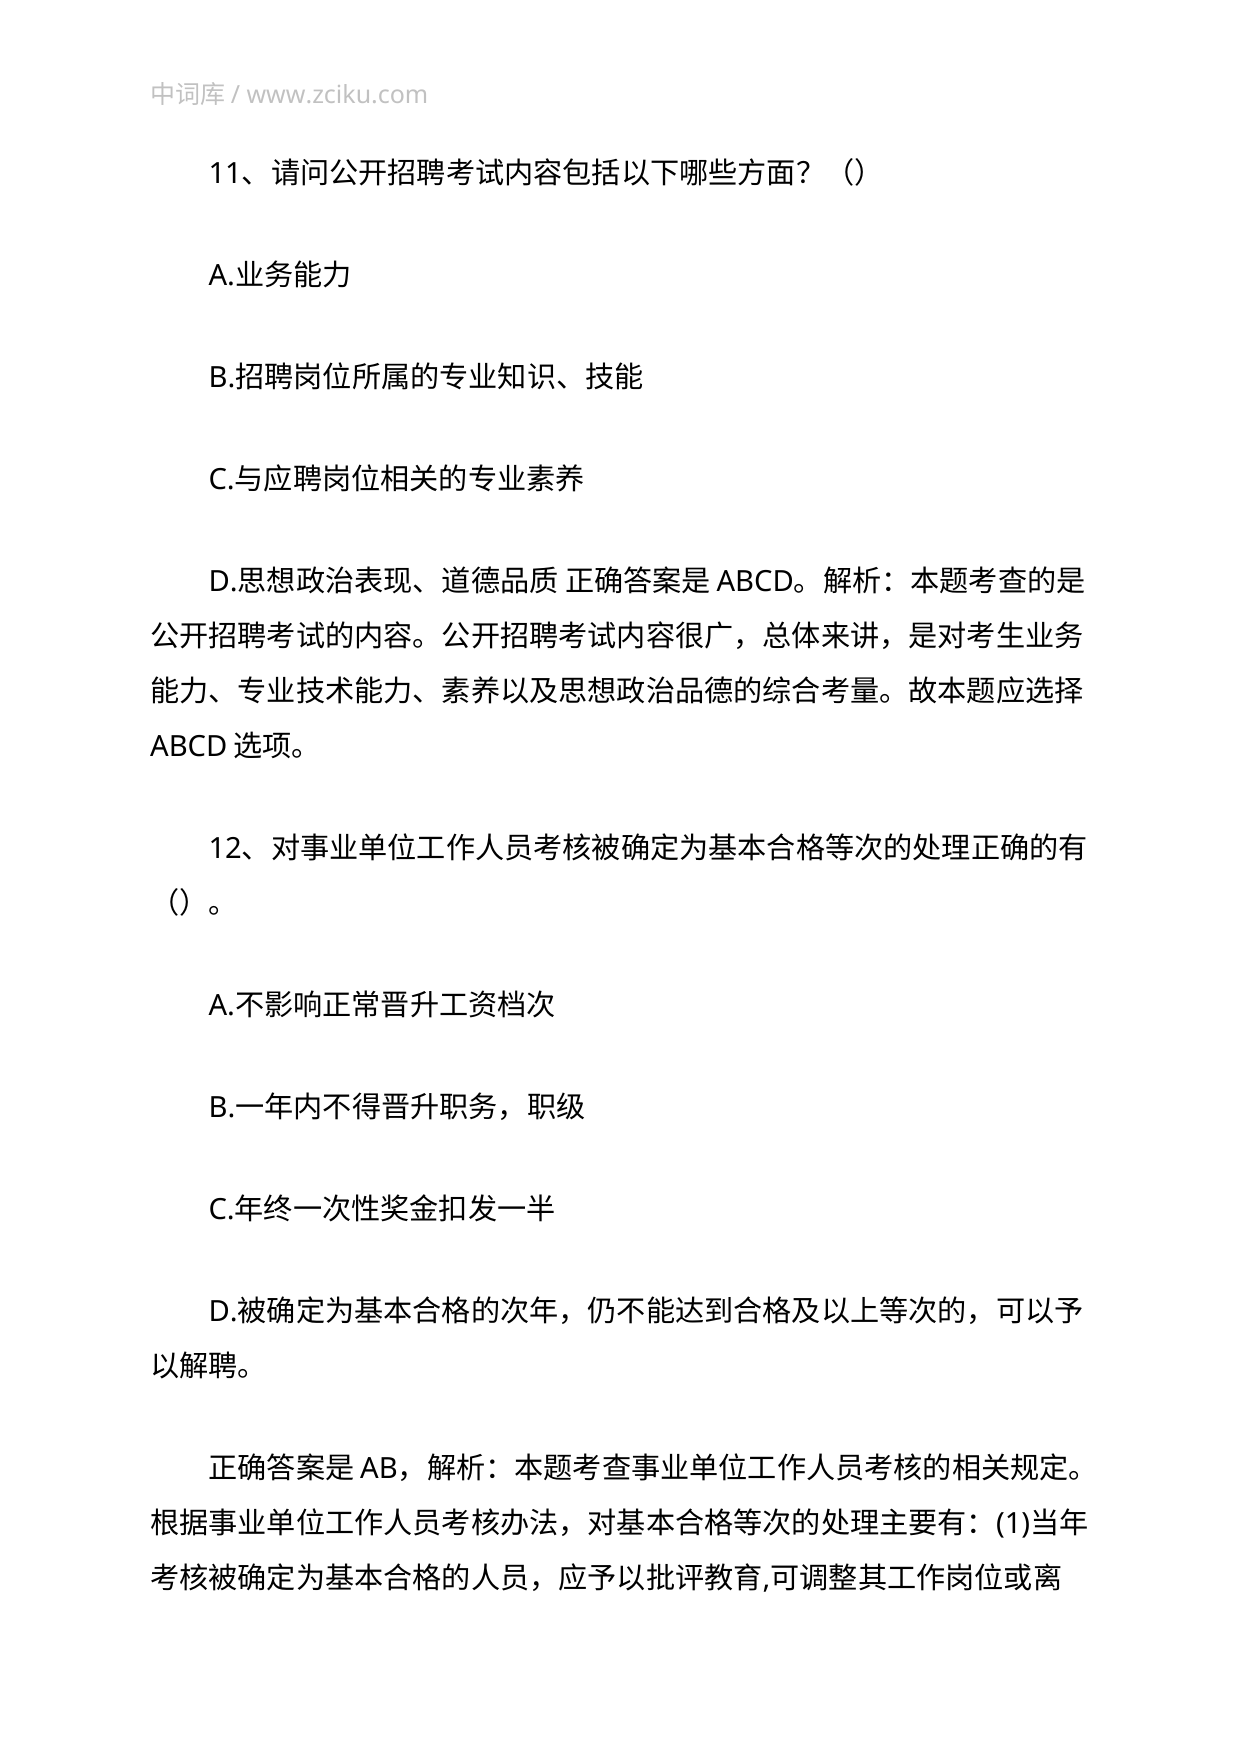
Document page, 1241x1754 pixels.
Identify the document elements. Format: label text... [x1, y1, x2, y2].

text A.业务能力 [150, 252, 1090, 294]
text 11、请问公开招聘考试内容包括以下哪些方面？（） [150, 150, 1090, 192]
text D.思想政治表现、道德品质 正确答案是ABCD。解析：本题考查的是公开招聘考试的内容。公开招聘考试内容很广，总体来讲，是对考生业务能力、专业技术能力、素养以及思想政治品德的综合考量。故本题应选择ABCD选项。 [150, 558, 1090, 765]
text 12、对事业单位工作人员考核被确定为基本合格等次的处理正确的有（）。 [150, 825, 1090, 922]
text C.与应聘岗位相关的专业素养 [150, 456, 1090, 498]
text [150, 1444, 1090, 1597]
text A.不影响正常晋升工资档次 [150, 981, 1090, 1024]
text C.年终一次性奖金扣发一半 [150, 1185, 1090, 1228]
text D.被确定为基本合格的次年，仍不能达到合格及以上等次的，可以予以解聘。 [150, 1287, 1090, 1385]
text B.招聘岗位所属的专业知识、技能 [150, 354, 1090, 396]
text B.一年内不得晋升职务，职级 [150, 1083, 1090, 1126]
